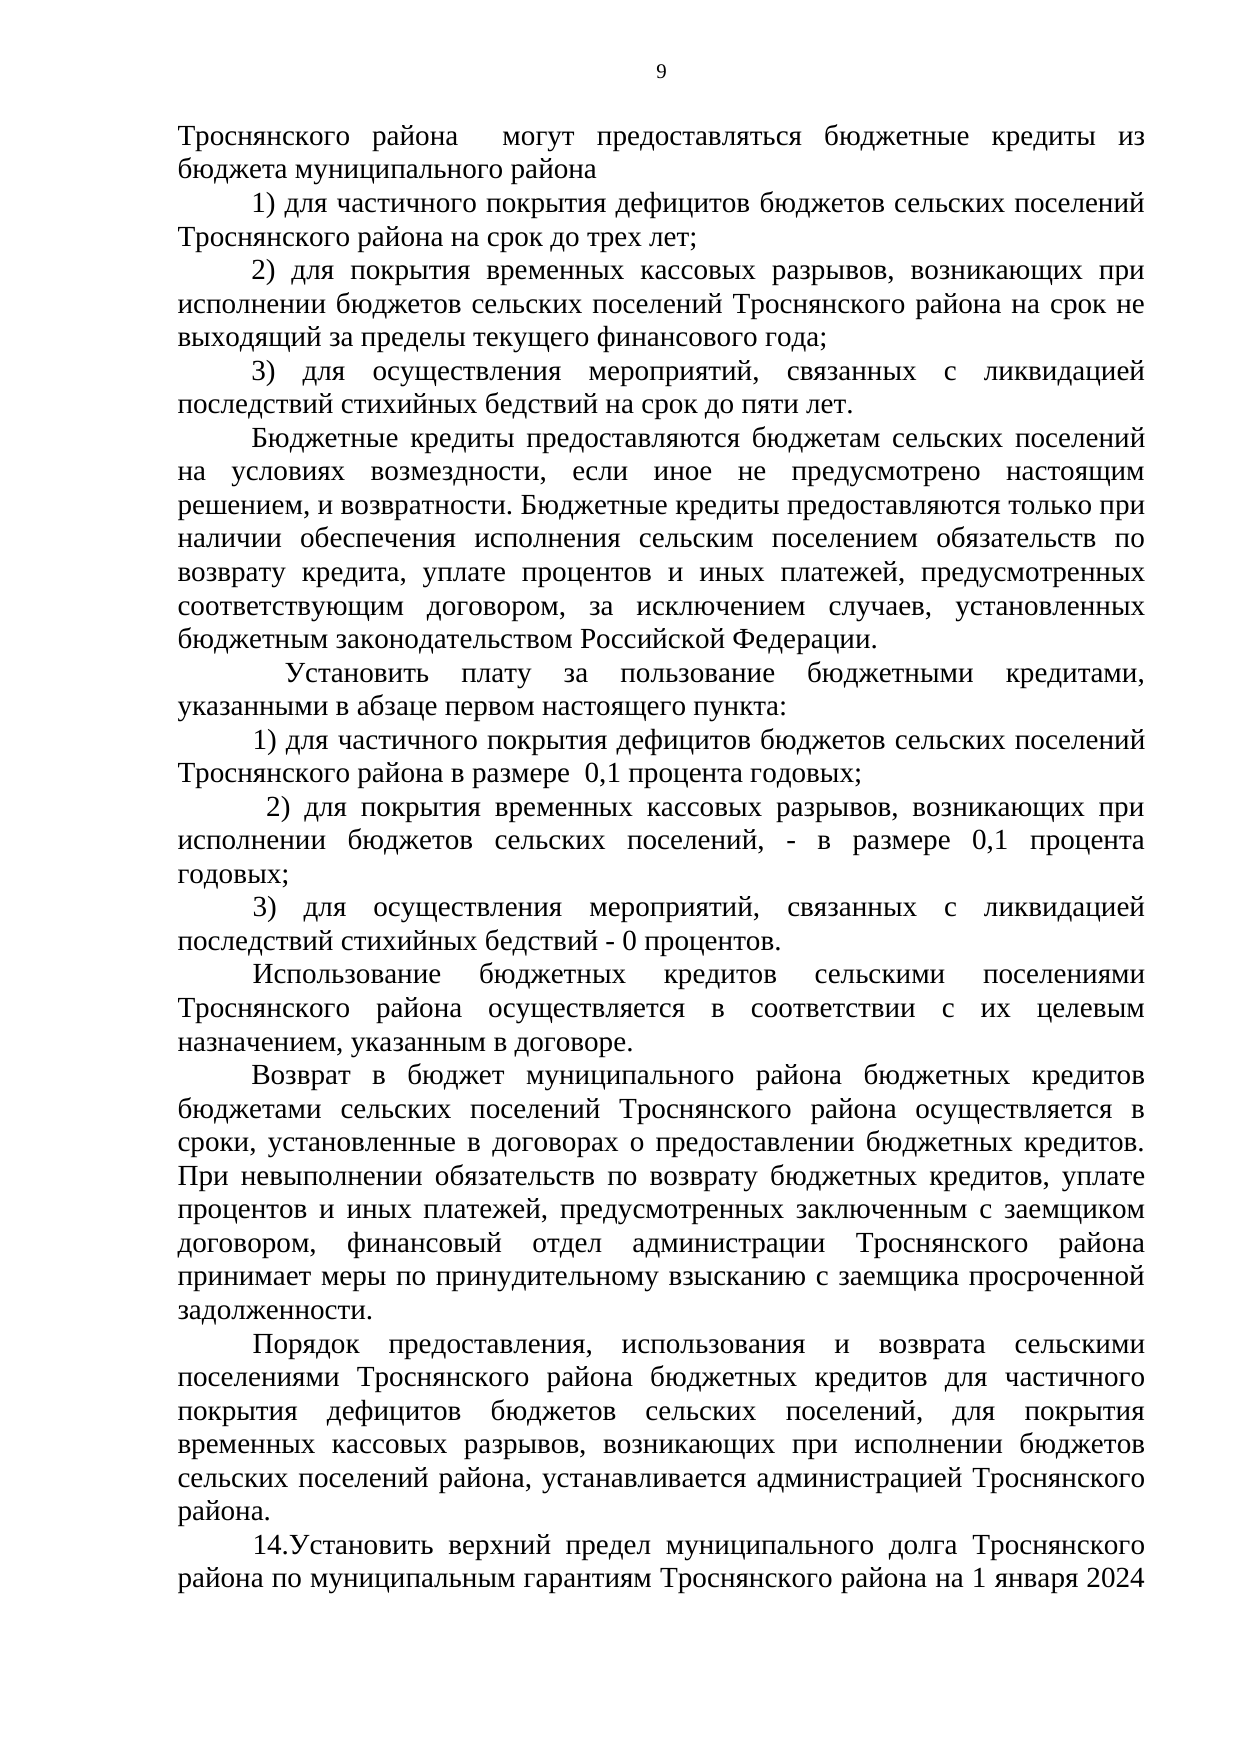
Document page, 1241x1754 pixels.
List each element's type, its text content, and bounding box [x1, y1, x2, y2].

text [177, 1527, 1146, 1594]
text 3) для осуществления мероприятий, связанных с ликвидацией последствий стихийных бедствий - 0 процентов. [177, 889, 1146, 957]
text 2) для покрытия временных кассовых разрывов, возникающих при исполнении бюджетов сельских поселений, - в размере 0,1 процента годовых; [177, 789, 1146, 889]
text Использование бюджетных кредитов сельскими поселениями Троснянского района осуществляется в соответствии с их целевым назначением, указанным в договоре. [177, 957, 1146, 1057]
text 2) для покрытия временных кассовых разрывов, возникающих при исполнении бюджетов сельских поселений Троснянского района на срок не выходящий за пределы текущего финансового года; [177, 252, 1146, 353]
text 1) для частичного покрытия дефицитов бюджетов сельских поселений Троснянского района на срок до трех лет; [177, 185, 1146, 252]
text Возврат в бюджет муниципального района бюджетных кредитов бюджетами сельских поселений Троснянского района осуществляется в сроки, установленные в договорах о предоставлении бюджетных кредитов. При невыполнении обязательств по возврату бюджетных кредитов, уплате процентов и иных платежей, предусмотренных заключенным с заемщиком договором, финансовый отдел администрации Троснянского района принимает меры по принудительному взысканию с заемщика просроченной задолженности. [177, 1057, 1146, 1326]
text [177, 118, 1146, 185]
text Бюджетные кредиты предоставляются бюджетам сельских поселений на условиях возмездности, если иное не предусмотрено настоящим решением, и возвратности. Бюджетные кредиты предоставляются только при наличии обеспечения исполнения сельским поселением обязательств по возврату кредита, уплате процентов и иных платежей, предусмотренных соответствующим договором, за исключением случаев, установленных бюджетным законодательством Российской Федерации. [177, 420, 1146, 655]
text Установить плату за пользование бюджетными кредитами, указанными в абзаце первом настоящего пункта: [177, 655, 1146, 722]
text 3) для осуществления мероприятий, связанных с ликвидацией последствий стихийных бедствий на срок до пяти лет. [177, 353, 1146, 420]
text 1) для частичного покрытия дефицитов бюджетов сельских поселений Троснянского района в размере 0,1 процента годовых; [177, 722, 1146, 789]
text Порядок предоставления, использования и возврата сельскими поселениями Троснянского района бюджетных кредитов для частичного покрытия дефицитов бюджетов сельских поселений, для покрытия временных кассовых разрывов, возникающих при исполнении бюджетов сельских поселений района, устанавливается администрацией Троснянского района. [177, 1326, 1146, 1527]
